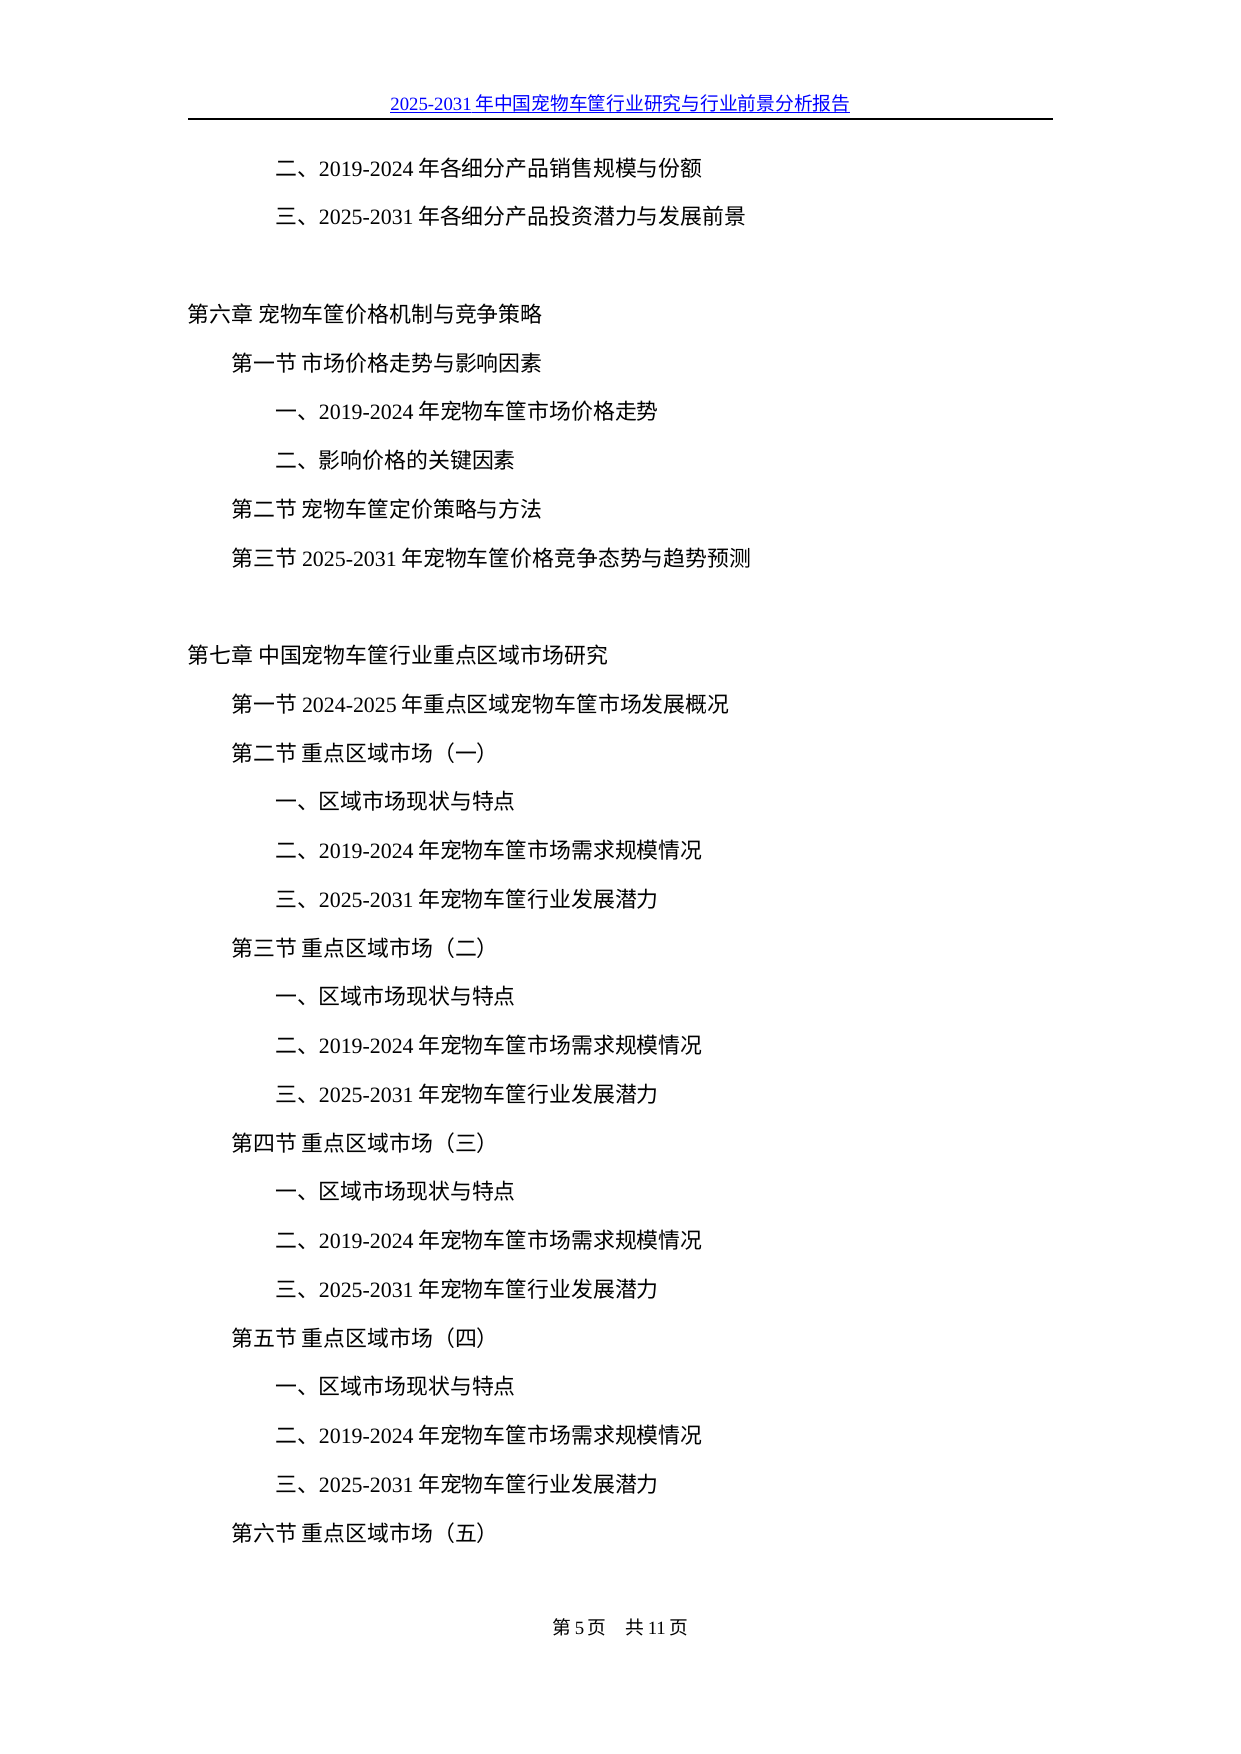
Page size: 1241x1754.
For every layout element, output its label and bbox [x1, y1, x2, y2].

text [187, 150, 1053, 1548]
